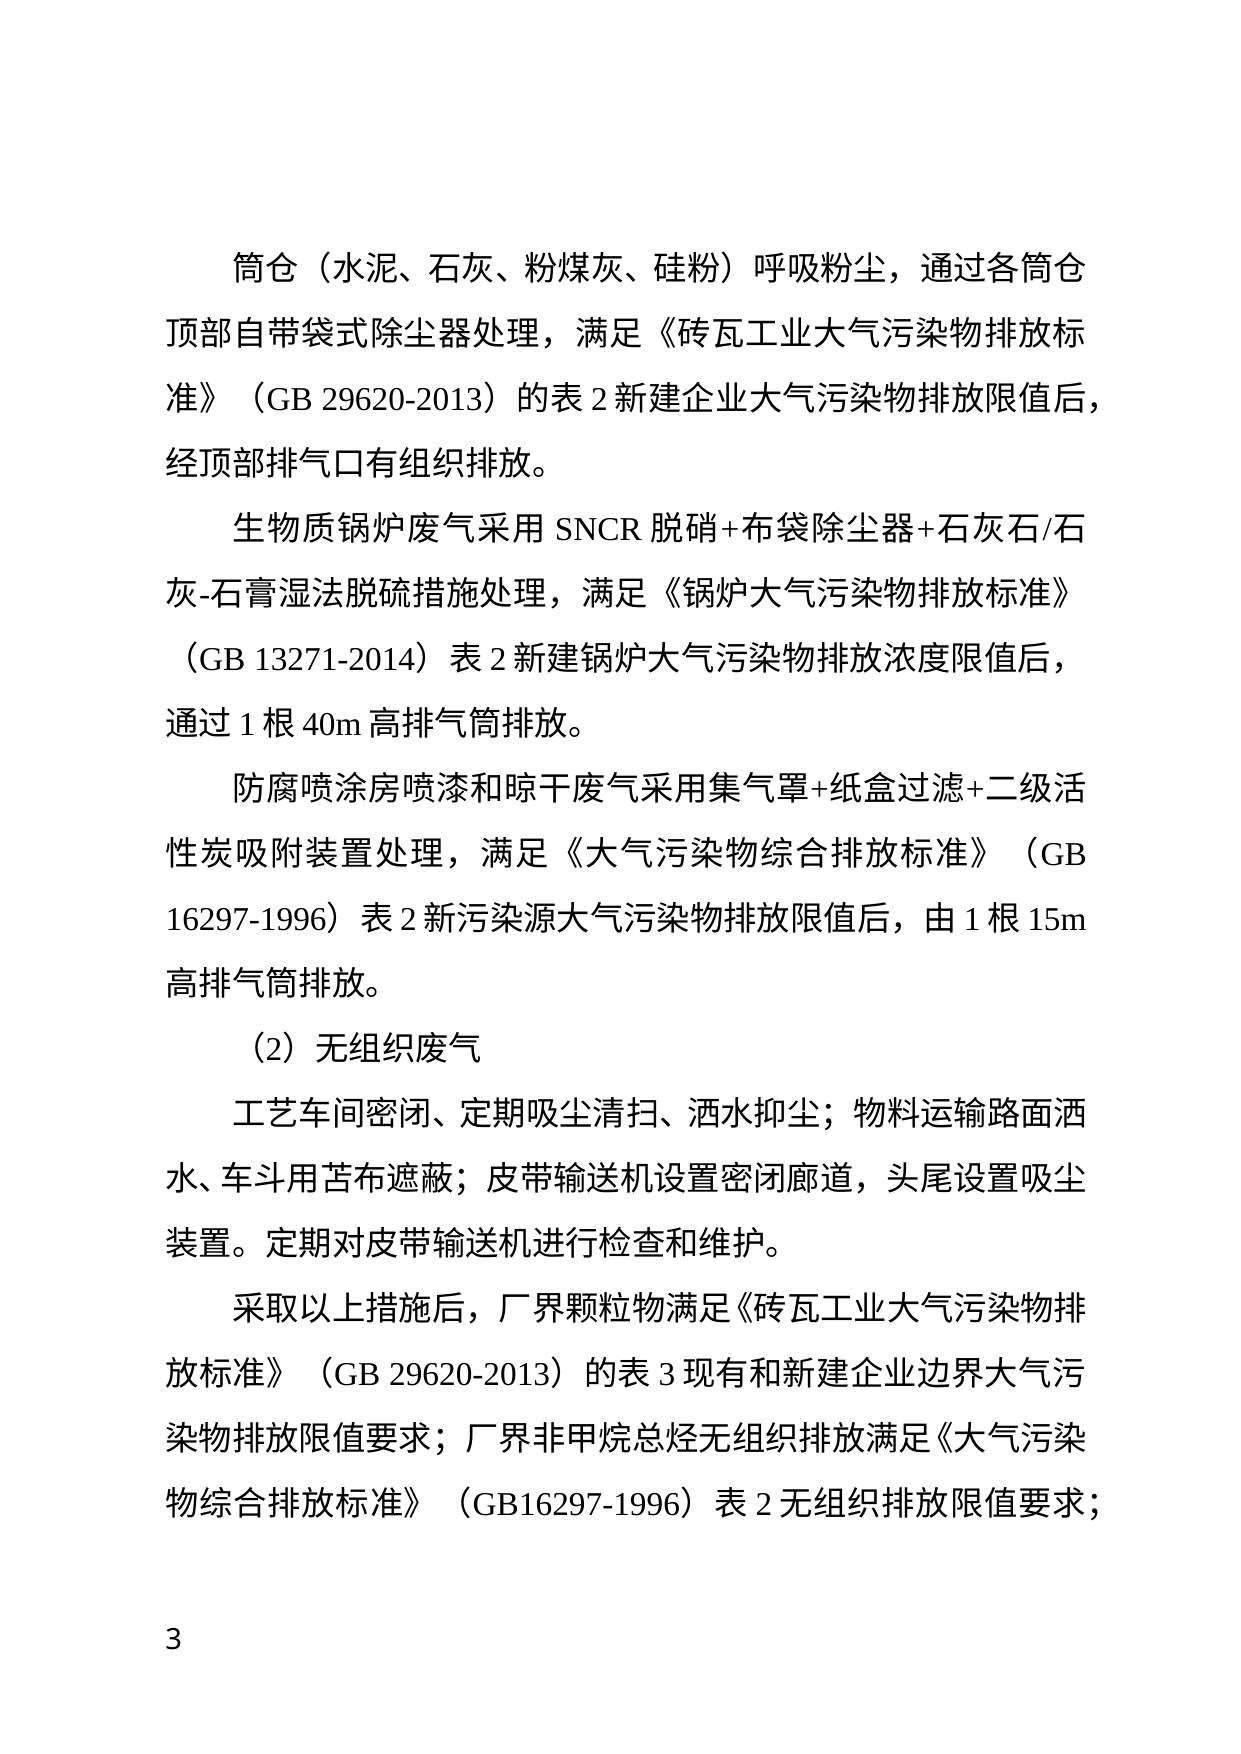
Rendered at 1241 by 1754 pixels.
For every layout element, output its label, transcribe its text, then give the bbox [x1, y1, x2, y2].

text 生物质锅炉废气采用SNCR脱硝+布袋除尘器+石灰石/石灰-石膏湿法脱硫措施处理，满足《锅炉大气污染物排放标准》（GB 13271-2014）表2新建锅炉大气污染物排放浓度限值后，通过1根40m高排气筒排放。 [165, 493, 1087, 753]
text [165, 1273, 1087, 1533]
text （2）无组织废气 [165, 1013, 1087, 1078]
text 防腐喷涂房喷漆和晾干废气采用集气罩+纸盒过滤+二级活性炭吸附装置处理，满足《大气污染物综合排放标准》（GB 16297-1996）表2新污染源大气污染物排放限值后，由1根15m高排气筒排放。 [165, 753, 1087, 1013]
text 筒仓（水泥、石灰、粉煤灰、硅粉）呼吸粉尘，通过各筒仓顶部自带袋式除尘器处理，满足《砖瓦工业大气污染物排放标准》（GB 29620-2013）的表2新建企业大气污染物排放限值后，经顶部排气口有组织排放。 [165, 233, 1087, 493]
text 工艺车间密闭、定期吸尘清扫、洒水抑尘；物料运输路面洒水、车斗用苫布遮蔽；皮带输送机设置密闭廊道，头尾设置吸尘装置。定期对皮带输送机进行检查和维护。 [165, 1078, 1087, 1273]
